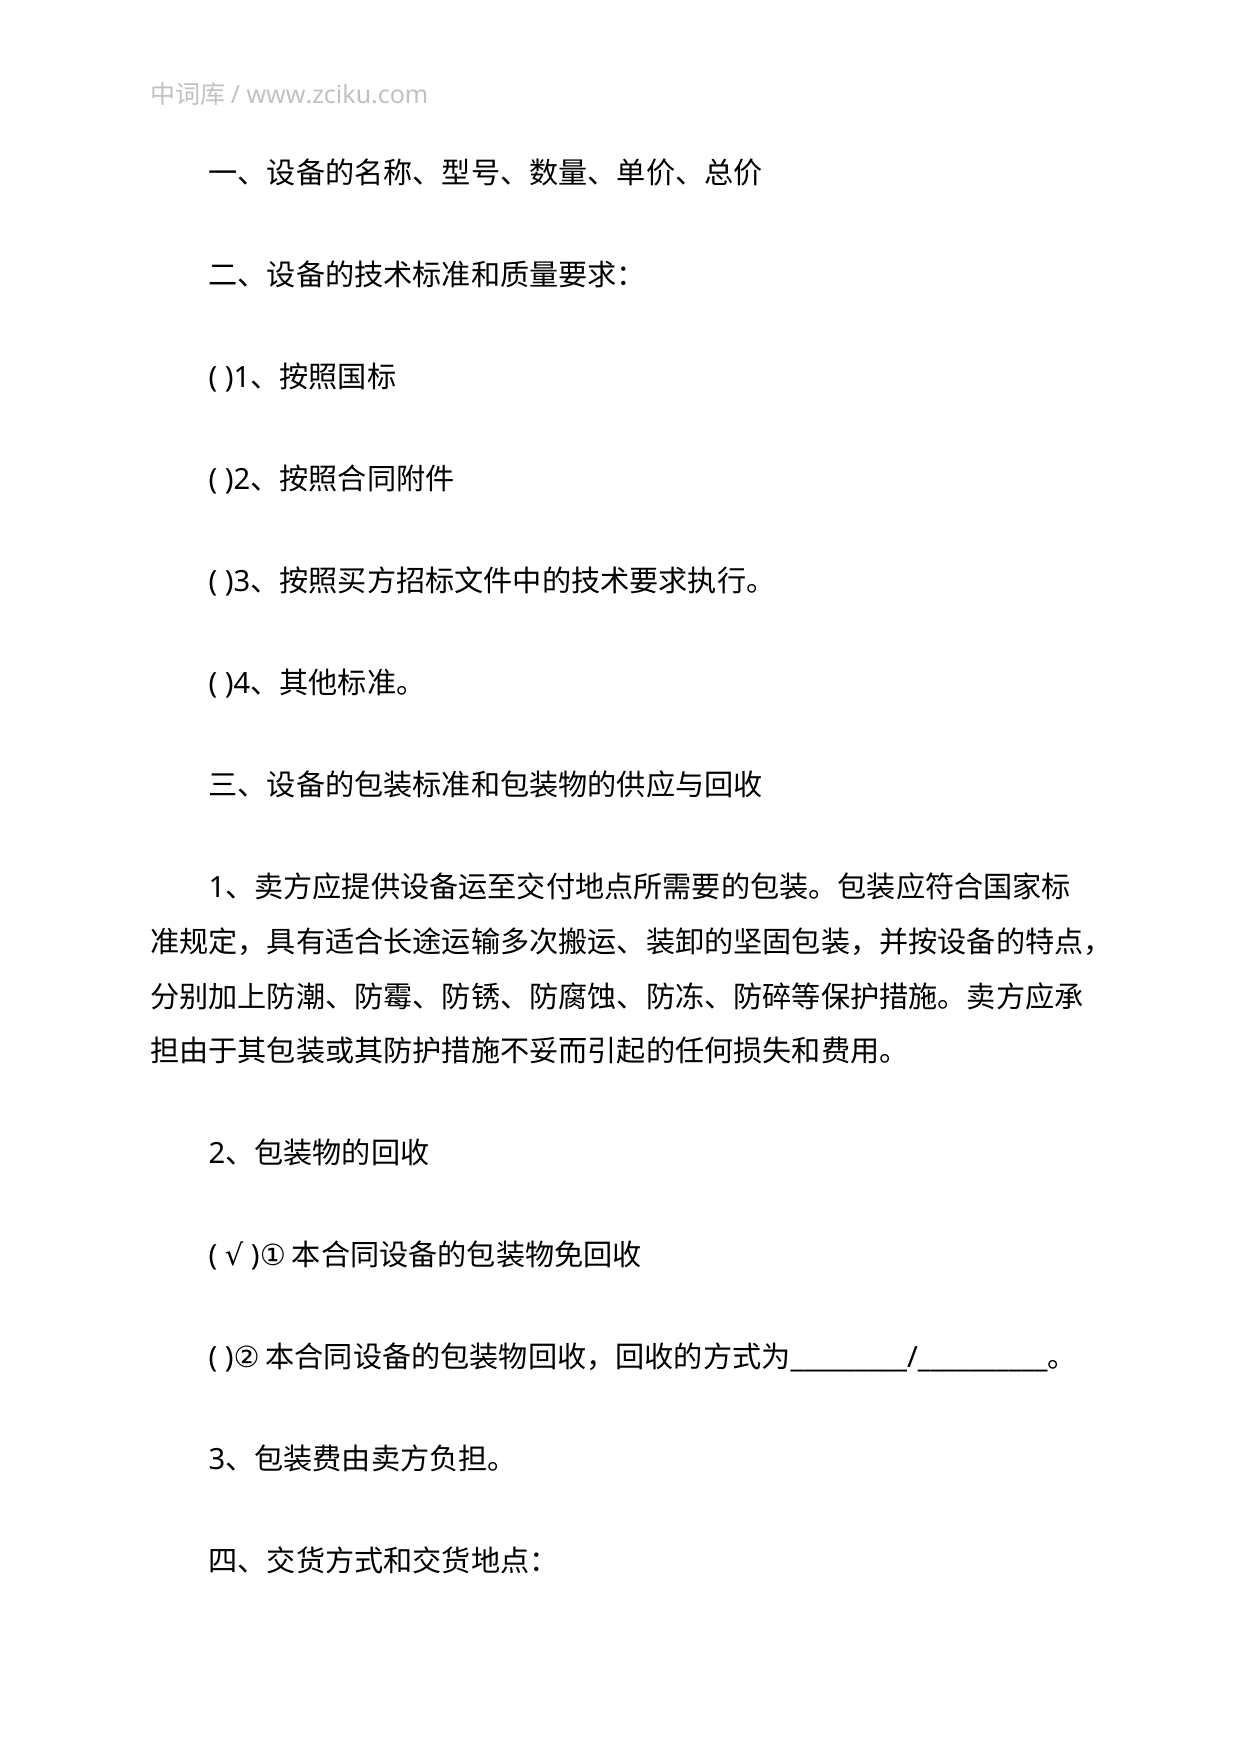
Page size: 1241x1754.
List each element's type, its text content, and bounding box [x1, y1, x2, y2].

text 一、设备的名称、型号、数量、单价、总价 [150, 150, 1090, 192]
text 三、设备的包装标准和包装物的供应与回收 [150, 761, 1090, 804]
text ( )4、其他标准。 [150, 659, 1090, 702]
text 四、交货方式和交货地点： [150, 1538, 1090, 1580]
text 二、设备的技术标准和质量要求： [150, 252, 1090, 294]
text ( )2、按照合同附件 [150, 456, 1090, 498]
text ( )3、按照买方招标文件中的技术要求执行。 [150, 557, 1090, 600]
text 2、包装物的回收 [150, 1130, 1090, 1172]
text ( √ )①本合同设备的包装物免回收 [150, 1232, 1090, 1274]
text 3、包装费由卖方负担。 [150, 1436, 1090, 1478]
text ( )②本合同设备的包装物回收，回收的方式为_________/__________。 [150, 1334, 1090, 1376]
text ( )1、按照国标 [150, 353, 1090, 396]
text 1、卖方应提供设备运至交付地点所需要的包装。包装应符合国家标准规定，具有适合长途运输多次搬运、装卸的坚固包装，并按设备的特点，分别加上防潮、防霉、防锈、防腐蚀、防冻、防碎等保护措施。卖方应承担由于其包装或其防护措施不妥而引起的任何损失和费用。 [150, 863, 1090, 1070]
